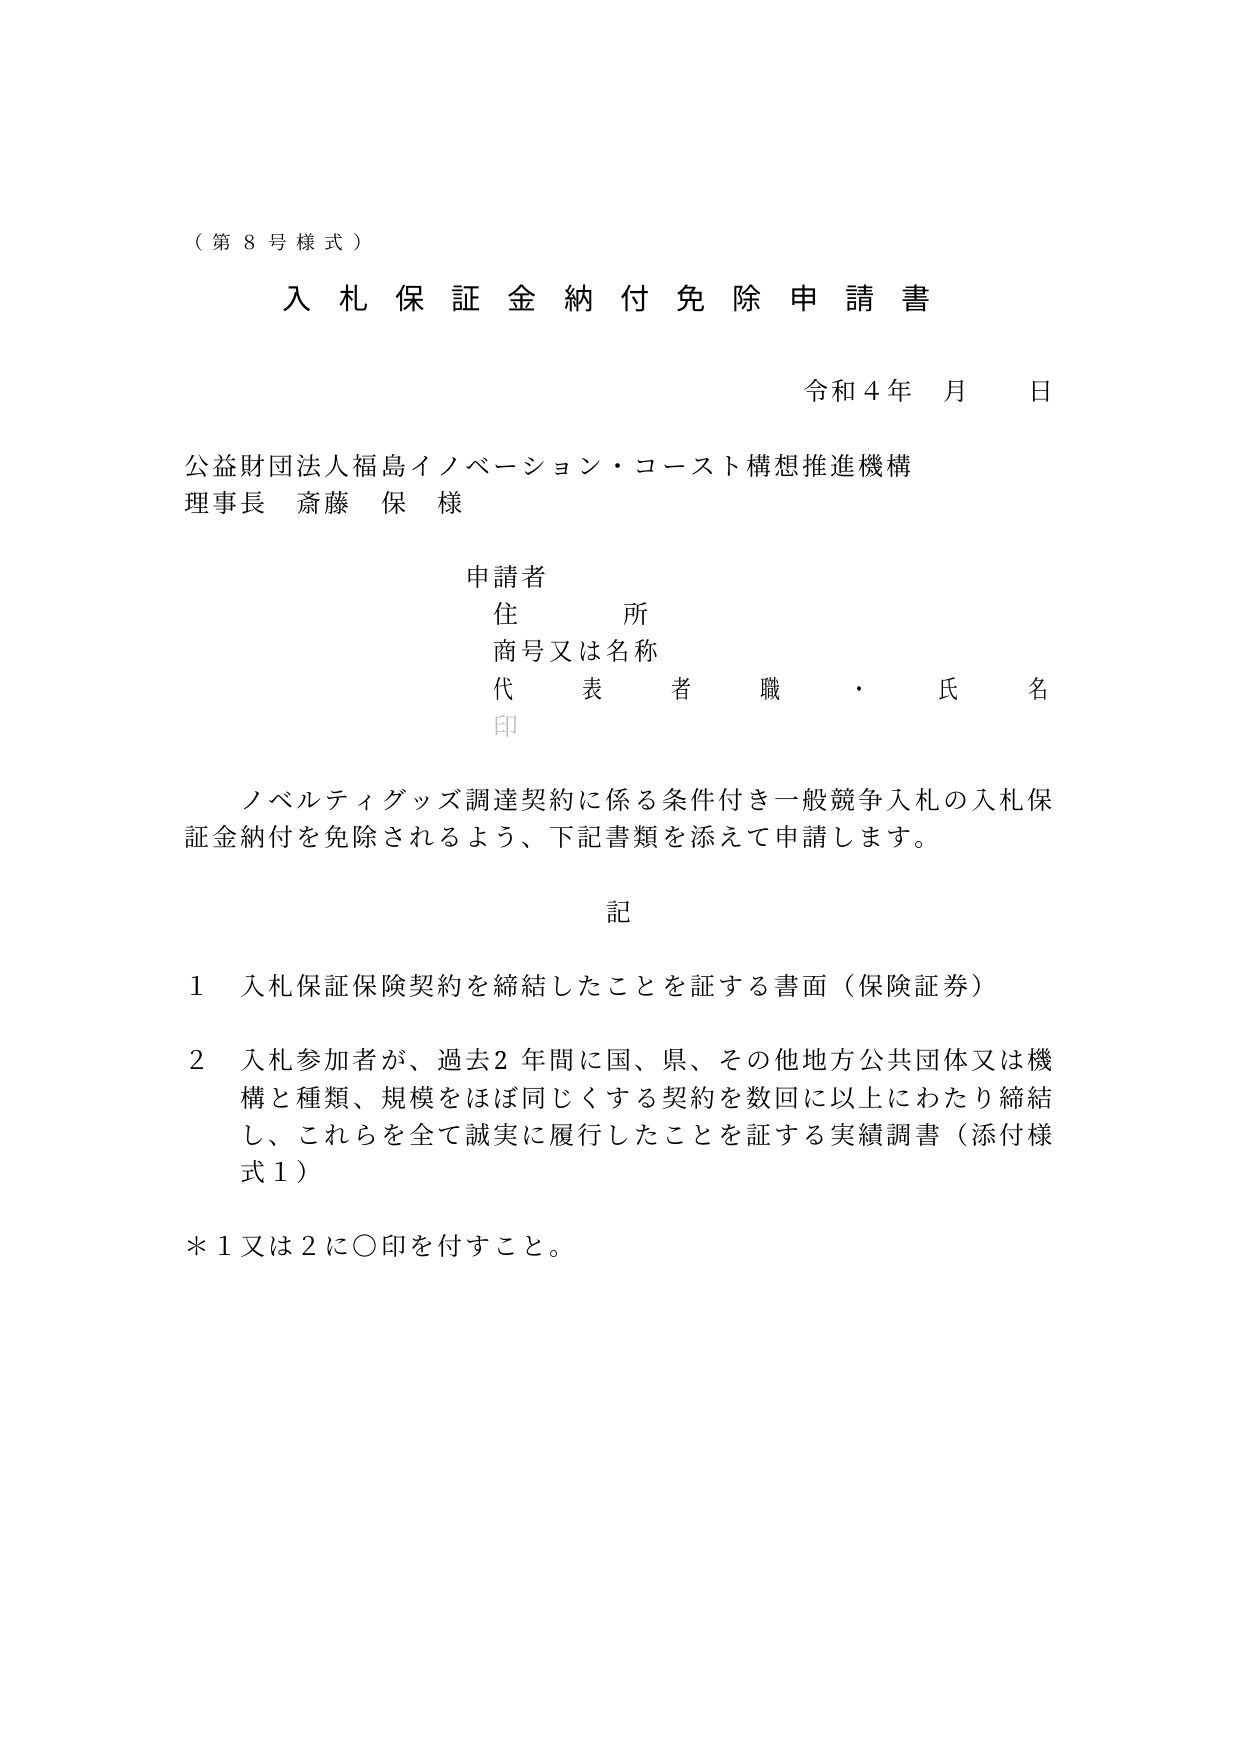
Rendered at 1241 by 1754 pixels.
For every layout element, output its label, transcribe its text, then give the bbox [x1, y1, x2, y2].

text 商号又は名称 [485, 631, 1056, 669]
text 住所 [485, 594, 1056, 631]
text 令和４年 月 日 [184, 371, 1056, 408]
text ノベルティグッズ調達契約に係る条件付き一般競争入札の入札保証金納付を免除されるよう、下記書類を添えて申請します。 [184, 780, 1056, 854]
text （第８号様式） [184, 222, 1056, 259]
text ２ 入札参加者が、過去2年間に国、県、その他地方公共団体又は機構と種類、規模をほぼ同じくする契約を数回に以上にわたり締結し、これらを全て誠実に履行したことを証する実績調書（添付様式１） [184, 1041, 1056, 1189]
text 記 [184, 892, 1056, 929]
text 代表者職・氏名 印 [485, 669, 1056, 743]
text 公益財団法人福島イノベーション・コースト構想推進機構 [184, 446, 1056, 483]
text １ 入札保証保険契約を締結したことを証する書面（保険証券） [184, 966, 1056, 1003]
text 申請者 [460, 557, 1056, 594]
text 入札保証金納付免除申請書 [184, 259, 1056, 334]
text ＊１又は２に〇印を付すこと。 [184, 1226, 1056, 1264]
text 理事長 斎藤 保 様 [184, 483, 1056, 520]
